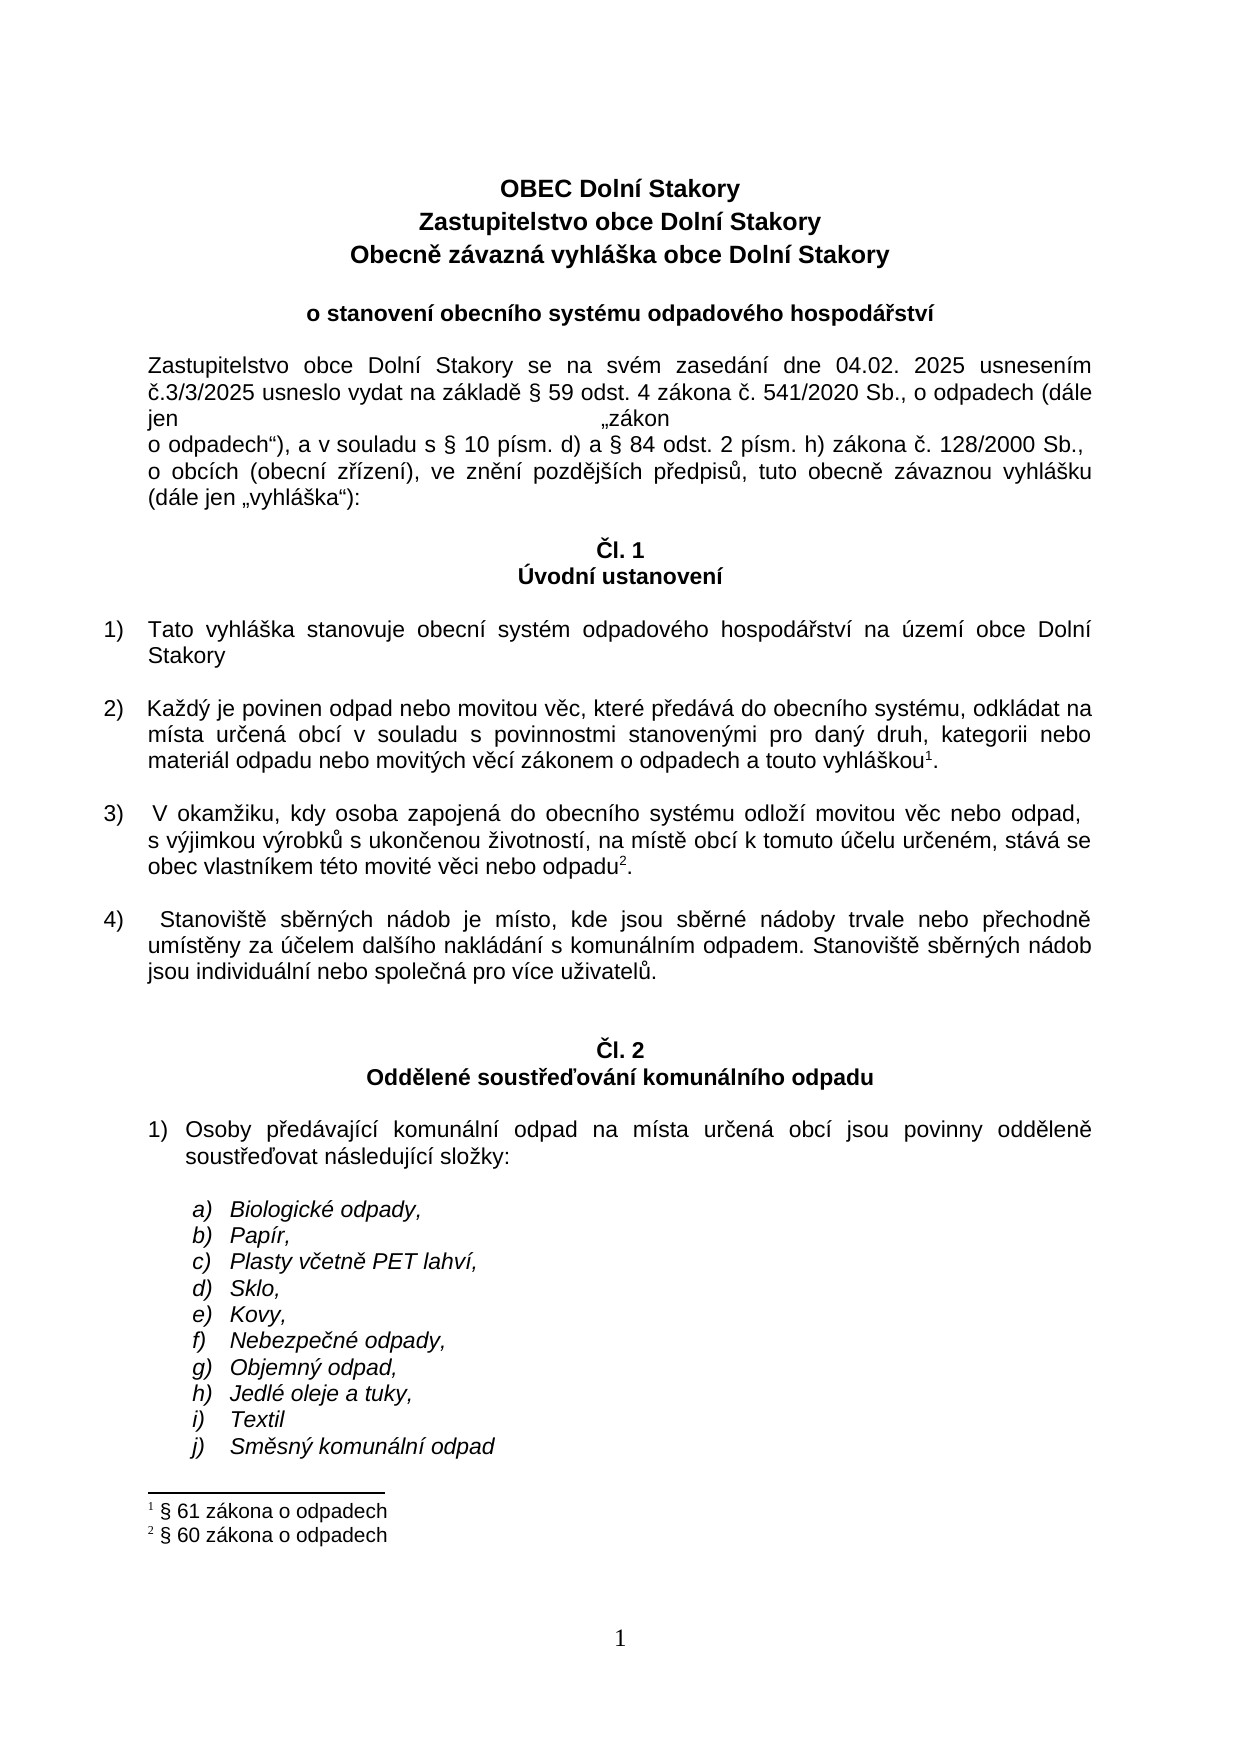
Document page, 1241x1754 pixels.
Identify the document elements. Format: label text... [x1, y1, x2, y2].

text Zastupitelstvo obce Dolní Stakory [148, 207, 1092, 236]
text Oddělené soustřeďování komunálního odpadu [148, 1064, 1092, 1090]
list Biologické odpady, [192, 1196, 1092, 1222]
list V okamžiku, kdy osoba zapojená do obecního systému odloží movitou věc nebo odpad, s výjimkou výrobků s ukončenou životností, na místě obcí k tomuto účelu určeném, stává se obec vlastníkem této movité věci nebo odpadu. [103, 800, 1092, 879]
list Tato vyhláška stanovuje obecní systém odpadového hospodářství na území obce Dolní Stakory [103, 616, 1092, 668]
list Jedlé oleje a tuky, [192, 1380, 1092, 1406]
list Osoby předávající komunální odpad na místa určená obcí jsou povinny odděleně soustřeďovat následující složky: [148, 1116, 1092, 1169]
text Čl. 2 [148, 1037, 1092, 1064]
list Stanoviště sběrných nádob je místo, kde jsou sběrné nádoby trvale nebo přechodně umístěny za účelem dalšího nakládání s komunálním odpadem. Stanoviště sběrných nádob jsou individuální nebo společná pro více uživatelů. [103, 906, 1092, 985]
list Směsný komunální odpad [192, 1433, 1092, 1459]
text OBEC Dolní Stakory [148, 174, 1092, 203]
list Nebezpečné odpady, [192, 1327, 1092, 1354]
list Plasty včetně PET lahví, [192, 1248, 1092, 1274]
list Sklo, [192, 1274, 1092, 1301]
list Objemný odpad, [192, 1354, 1092, 1380]
list Každý je povinen odpad nebo movitou věc, které předává do obecního systému, odkládat na místa určená obcí v souladu s povinnostmi stanovenými pro daný druh, kategorii nebo materiál odpadu nebo movitých věcí zákonem o odpadech a touto vyhláškou. [103, 695, 1092, 774]
list Kovy, [192, 1301, 1092, 1327]
list Papír, [192, 1222, 1092, 1248]
text Obecně závazná vyhláška obce Dolní Stakory [148, 240, 1092, 269]
text Zastupitelstvo obce Dolní Stakory se na svém zasedání dne 04.02. 2025 usnesením č.3/3/2025 usneslo vydat na základě § 59 odst. 4 zákona č. 541/2020 Sb., o odpadech (dále jen „zákon o odpadech“), a v souladu s § 10 písm. d) a § 84 odst. 2 písm. h) zákona č. 128/2000 Sb., o obcích (obecní zřízení), ve znění pozdějších předpisů, tuto obecně závaznou vyhlášku (dále jen „vyhláška“): [148, 352, 1092, 510]
text o stanovení obecního systému odpadového hospodářství [148, 299, 1092, 326]
subtitle Úvodní ustanovení [148, 563, 1092, 589]
list Textil [192, 1406, 1092, 1433]
text Čl. 1 [148, 537, 1092, 563]
